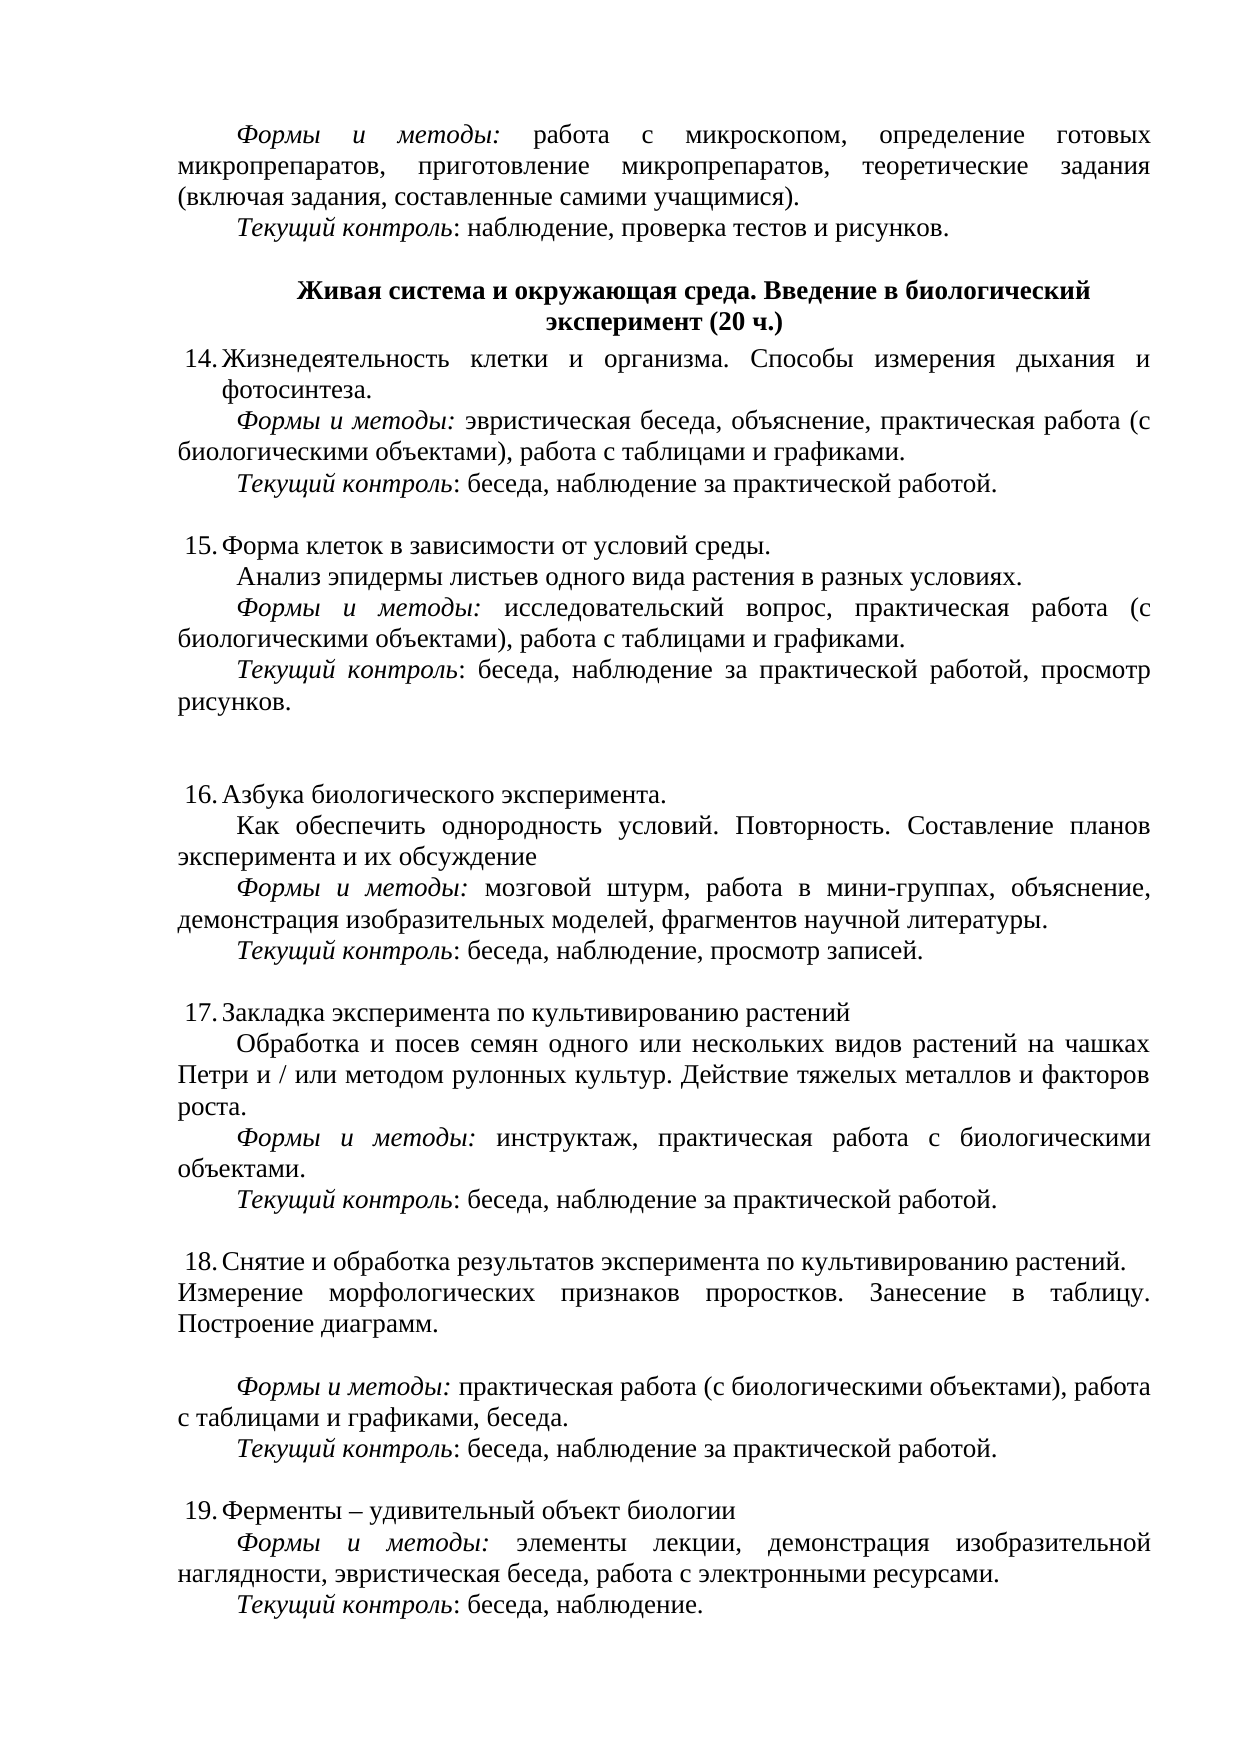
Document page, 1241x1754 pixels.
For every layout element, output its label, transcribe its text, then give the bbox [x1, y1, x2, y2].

text Формы и методы: работа с микроскопом, определение готовых микропрепаратов, приготовление микропрепаратов, теоретические задания (включая задания, составленные самими учащимися). [177, 118, 1152, 212]
text Текущий контроль: беседа, наблюдение за практической работой. [177, 467, 1152, 498]
list Ферменты – удивительный объект биологии [184, 1494, 1152, 1526]
text Текущий контроль: беседа, наблюдение. [177, 1588, 1152, 1619]
text Измерение морфологических признаков проростков. Занесение в таблицу. Построение диаграмм. [177, 1276, 1152, 1339]
text Живая система и окружающая среда. Введение в биологический эксперимент (20 ч.) [177, 274, 1152, 336]
list Жизнедеятельность клетки и организма. Способы измерения дыхания и фотосинтеза. [184, 342, 1152, 404]
list Снятие и обработка результатов эксперимента по культивированию растений. [184, 1245, 1152, 1276]
text Обработка и посев семян одного или нескольких видов растений на чашках Петри и / или методом рулонных культур. Действие тяжелых металлов и факторов роста. [177, 1027, 1152, 1121]
text Текущий контроль: беседа, наблюдение, просмотр записей. [177, 934, 1152, 965]
text Текущий контроль: беседа, наблюдение за практической работой. [177, 1432, 1152, 1463]
list Форма клеток в зависимости от условий среды. [184, 529, 1152, 560]
text Формы и методы: эвристическая беседа, объяснение, практическая работа (с биологическими объектами), работа с таблицами и графиками. [177, 404, 1152, 467]
text Текущий контроль: наблюдение, проверка тестов и рисунков. [177, 212, 1152, 243]
text Текущий контроль: беседа, наблюдение за практической работой. [177, 1183, 1152, 1214]
list Закладка эксперимента по культивированию растений [184, 996, 1152, 1027]
text Формы и методы: мозговой штурм, работа в мини-группах, объяснение, демонстрация изобразительных моделей, фрагментов научной литературы. [177, 872, 1152, 934]
text Формы и методы: элементы лекции, демонстрация изобразительной наглядности, эвристическая беседа, работа с электронными ресурсами. [177, 1526, 1152, 1588]
text Формы и методы: исследовательский вопрос, практическая работа (с биологическими объектами), работа с таблицами и графиками. [177, 591, 1152, 653]
text Как обеспечить однородность условий. Повторность. Составление планов эксперимента и их обсуждение [177, 809, 1152, 872]
text Анализ эпидермы листьев одного вида растения в разных условиях. [177, 560, 1152, 591]
text Текущий контроль: беседа, наблюдение за практической работой, просмотр рисунков. [177, 653, 1152, 716]
text Формы и методы: инструктаж, практическая работа с биологическими объектами. [177, 1121, 1152, 1183]
text Формы и методы: практическая работа (с биологическими объектами), работа с таблицами и графиками, беседа. [177, 1370, 1152, 1432]
list Азбука биологического эксперимента. [184, 778, 1152, 809]
